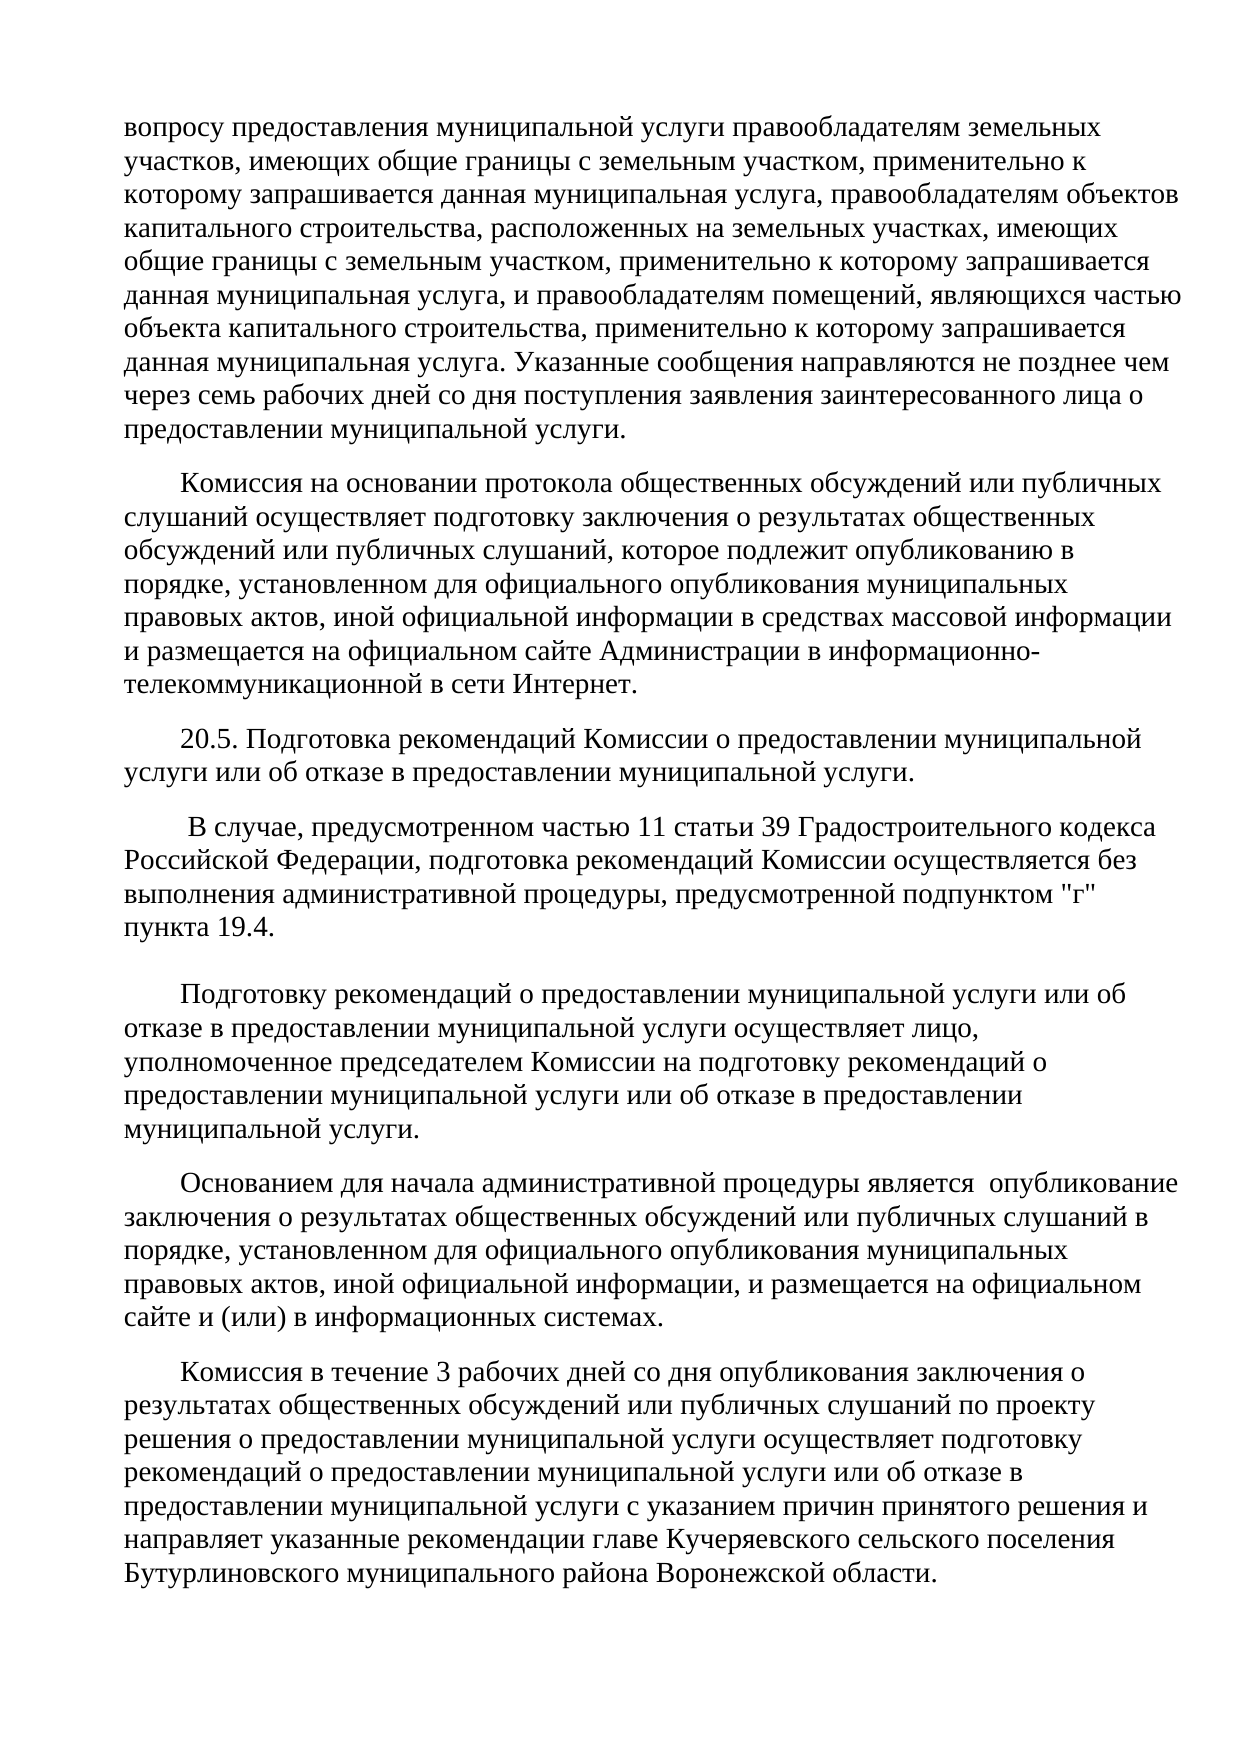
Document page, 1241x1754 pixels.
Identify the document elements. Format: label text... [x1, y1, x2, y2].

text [124, 109, 1187, 444]
text 20.5. Подготовка рекомендаций Комиссии о предоставлении муниципальной услуги или об отказе в предоставлении муниципальной услуги. [124, 721, 1187, 788]
text Комиссия на основании протокола общественных обсуждений или публичных слушаний осуществляет подготовку заключения о результатах общественных обсуждений или публичных слушаний, которое подлежит опубликованию в порядке, установленном для официального опубликования муниципальных правовых актов, иной официальной информации в средствах массовой информации и размещается на официальном сайте Администрации в информационно-телекоммуникационной в сети Интернет. [124, 465, 1187, 700]
text Подготовку рекомендаций о предоставлении муниципальной услуги или об отказе в предоставлении муниципальной услуги осуществляет лицо, уполномоченное председателем Комиссии на подготовку рекомендаций о предоставлении муниципальной услуги или об отказе в предоставлении муниципальной услуги. [124, 977, 1187, 1144]
text Комиссия в течение 3 рабочих дней со дня опубликования заключения о результатах общественных обсуждений или публичных слушаний по проекту решения о предоставлении муниципальной услуги осуществляет подготовку рекомендаций о предоставлении муниципальной услуги или об отказе в предоставлении муниципальной услуги с указанием причин принятого решения и направляет указанные рекомендации главе Кучеряевского сельского поселения Бутурлиновского муниципального района Воронежской области. [124, 1354, 1187, 1588]
text В случае, предусмотренном частью 11 статьи 39 Градостроительного кодекса Российской Федерации, подготовка рекомендаций Комиссии осуществляется без выполнения административной процедуры, предусмотренной подпунктом "г" пункта 19.4. [124, 809, 1187, 943]
text Основанием для начала административной процедуры является опубликование заключения о результатах общественных обсуждений или публичных слушаний в порядке, установленном для официального опубликования муниципальных правовых актов, иной официальной информации, и размещается на официальном сайте и (или) в информационных системах. [124, 1165, 1187, 1333]
